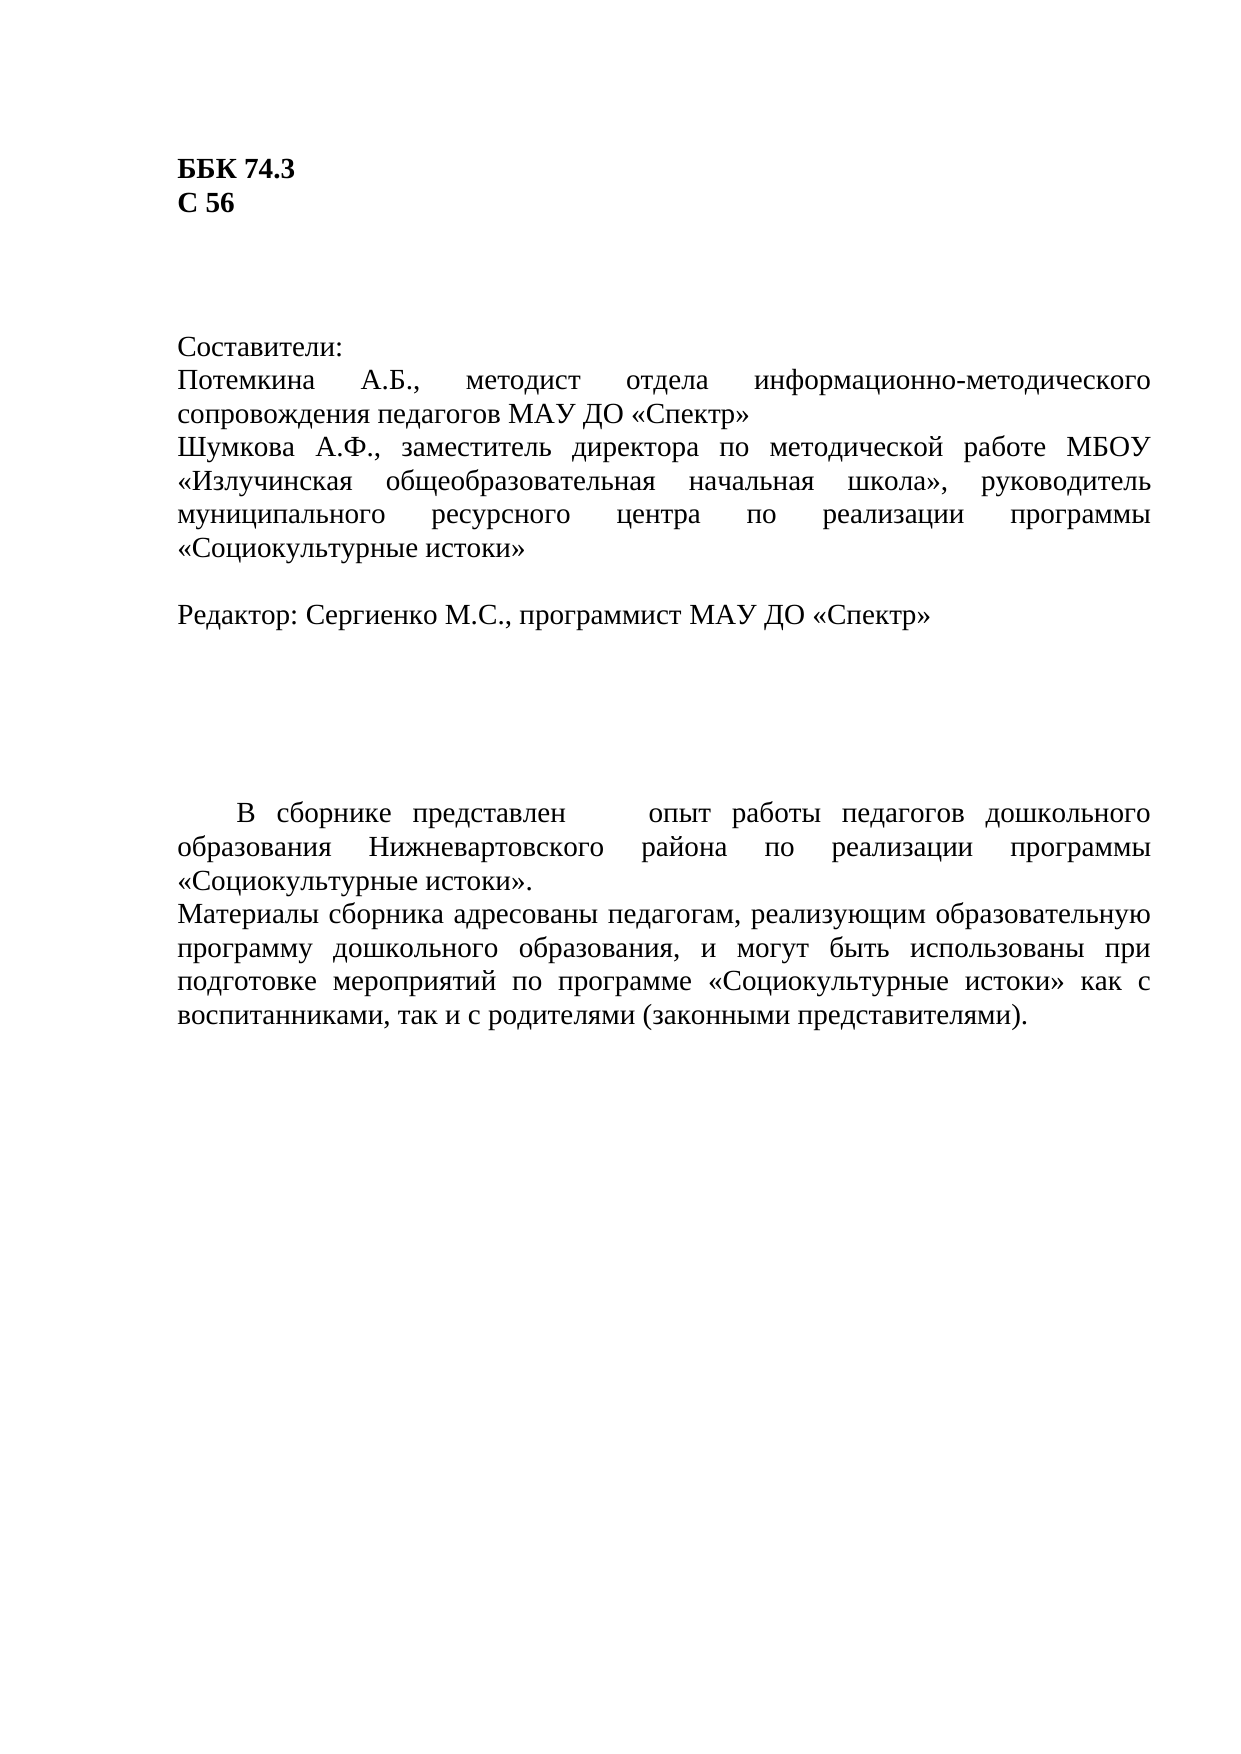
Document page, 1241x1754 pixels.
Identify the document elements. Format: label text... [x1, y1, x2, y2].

text Потемкина А.Б., методист отдела информационно-методического сопровождения педагогов МАУ ДО «Спектр» [177, 362, 1152, 429]
text В сборнике представлен опыт работы педагогов дошкольного образования Нижневартовского района по реализации программы «Социокультурные истоки». [177, 796, 1152, 896]
text Редактор: Сергиенко М.С., программист МАУ ДО «Спектр» [177, 597, 1152, 631]
text С 56 [177, 185, 1152, 219]
text Материалы сборника адресованы педагогам, реализующим образовательную программу дошкольного образования, и могут быть использованы при подготовке мероприятий по программе «Социокультурные истоки» как с воспитанниками, так и с родителями (законными представителями). [177, 896, 1152, 1030]
text Составители: [177, 329, 1152, 362]
text Шумкова А.Ф., заместитель директора по методической работе МБОУ «Излучинская общеобразовательная начальная школа», руководитель муниципального ресурсного центра по реализации программы «Социокультурные истоки» [177, 429, 1152, 564]
text ББК 74.3 [177, 152, 1152, 185]
